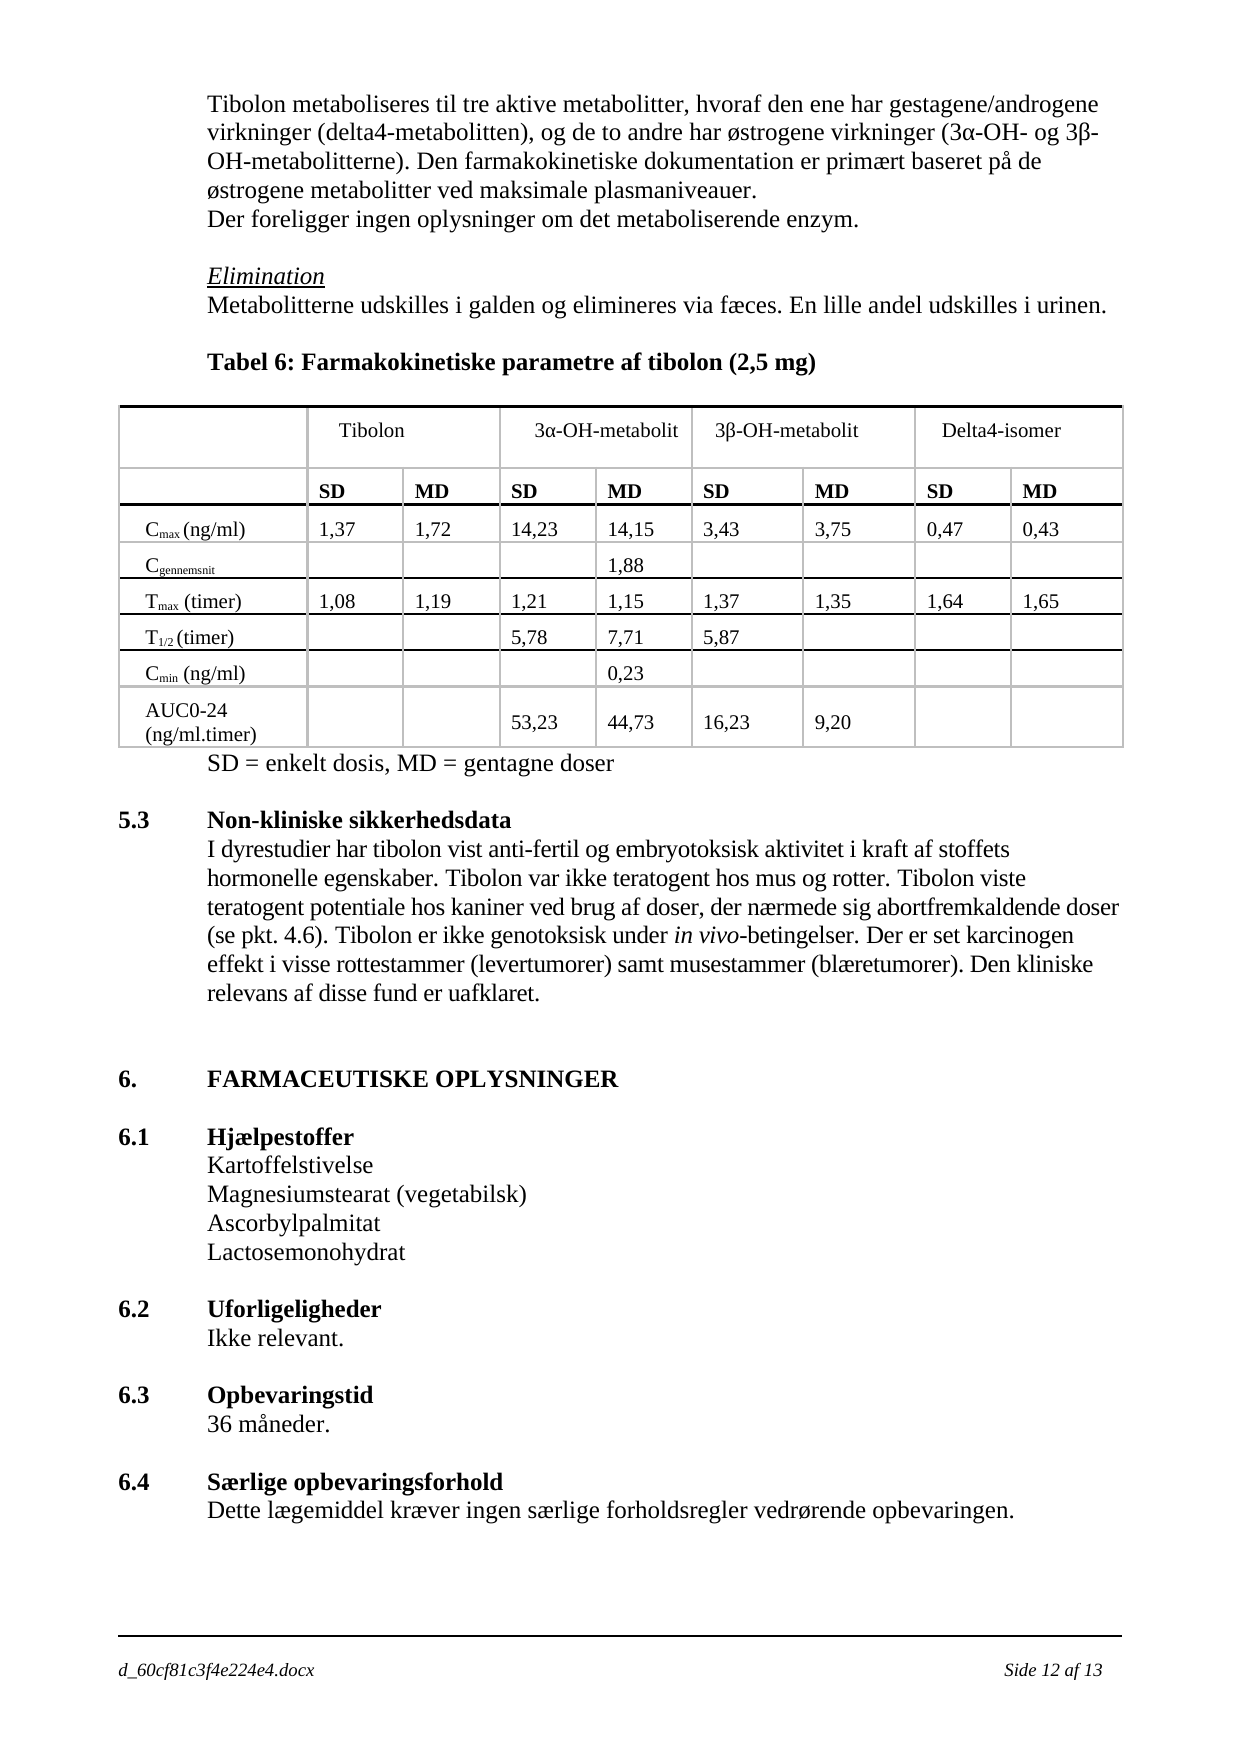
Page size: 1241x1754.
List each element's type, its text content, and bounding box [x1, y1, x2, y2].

table_cell 5,87 [693, 615, 802, 649]
table_cell [916, 688, 1010, 746]
text SD = enkelt dosis, MD = gentagne doser [207, 748, 1122, 777]
text 6.2 Uforligeligheder [118, 1294, 1122, 1323]
table_cell [404, 615, 499, 649]
table_cell 53,23 [501, 688, 595, 746]
text 6.4 Særlige opbevaringsforhold [118, 1467, 1122, 1496]
table_cell 1,21 [501, 579, 595, 613]
table_cell MD [597, 469, 691, 503]
table_cell [693, 543, 802, 577]
table_cell [916, 651, 1010, 685]
text Ascorbylpalmitat [207, 1208, 1122, 1237]
table_cell SD [501, 469, 595, 503]
table_cell 14,23 [501, 506, 595, 541]
table_cell 1,19 [404, 579, 499, 613]
table_cell [404, 651, 499, 685]
table_cell MD [404, 469, 499, 503]
text 6. FARMACEUTISKE OPLYSNINGER [118, 1064, 1122, 1093]
text 36 måneder. [207, 1409, 1122, 1438]
table_cell 14,15 [597, 506, 691, 541]
text 6.1 Hjælpestoffer [118, 1122, 1122, 1151]
table_header Tibolon [309, 408, 499, 467]
table_cell [804, 543, 914, 577]
text Der foreligger ingen oplysninger om det metaboliserende enzym. [207, 204, 1122, 232]
table_cell 0,43 [1012, 506, 1122, 541]
table_cell [501, 651, 595, 685]
table_cell [804, 651, 914, 685]
table_header 3β-OH-metabolit [693, 408, 914, 467]
table_cell [1012, 651, 1122, 685]
text 5.3 Non-kliniske sikkerhedsdata [118, 806, 1122, 834]
table_cell [404, 543, 499, 577]
table_cell 1,88 [597, 543, 691, 577]
table_cell [916, 543, 1010, 577]
table_cell [804, 615, 914, 649]
table_cell Cmin (ng/ml) [120, 651, 306, 685]
table_cell [501, 543, 595, 577]
table_cell 1,37 [309, 506, 402, 541]
text Ikke relevant. [207, 1323, 1122, 1352]
table_cell T1/2 (timer) [120, 615, 306, 649]
table_cell [309, 615, 402, 649]
table_cell 1,15 [597, 579, 691, 613]
table_cell 16,23 [693, 688, 802, 746]
table_cell SD [693, 469, 802, 503]
table_cell 9,20 [804, 688, 914, 746]
table_cell [1012, 688, 1122, 746]
table_cell MD [1012, 469, 1122, 503]
table_cell [120, 469, 306, 503]
table_cell SD [309, 469, 402, 503]
text Dette lægemiddel kræver ingen særlige forholdsregler vedrørende opbevaringen. [207, 1496, 1122, 1524]
table_cell AUC0-24 (ng/ml.timer) [120, 688, 306, 746]
table_cell MD [804, 469, 914, 503]
table_cell 1,08 [309, 579, 402, 613]
table_header Delta4-isomer [916, 408, 1122, 467]
table_header [120, 408, 306, 467]
table_cell 1,37 [693, 579, 802, 613]
table_cell [309, 543, 402, 577]
table_cell 3,75 [804, 506, 914, 541]
text Lactosemonohydrat [207, 1237, 1122, 1266]
text Magnesiumstearat (vegetabilsk) [207, 1179, 1122, 1208]
table_cell 1,65 [1012, 579, 1122, 613]
table_cell 1,72 [404, 506, 499, 541]
text Kartoffelstivelse [207, 1151, 1122, 1179]
table_cell SD [916, 469, 1010, 503]
text Elimination [207, 261, 1122, 290]
table_cell [693, 651, 802, 685]
table_header 3α-OH-metabolit [501, 408, 691, 467]
table_cell 44,73 [597, 688, 691, 746]
table_cell [309, 688, 402, 746]
table_cell Tmax (timer) [120, 579, 306, 613]
table_cell Cgennemsnit [120, 543, 306, 577]
text Tabel 6: Farmakokinetiske parametre af tibolon (2,5 mg) [207, 347, 1122, 376]
table_cell [309, 651, 402, 685]
table_cell [1012, 615, 1122, 649]
table_cell [404, 688, 499, 746]
table_cell 7,71 [597, 615, 691, 649]
table_cell 5,78 [501, 615, 595, 649]
table_cell 3,43 [693, 506, 802, 541]
table_cell Cmax (ng/ml) [120, 506, 306, 541]
table_cell 1,64 [916, 579, 1010, 613]
table_cell 0,23 [597, 651, 691, 685]
text Tibolon metaboliseres til tre aktive metabolitter, hvoraf den ene har gestagene/androgene virkninger (delta4-metabolitten), og de to andre har østrogene virkninger (3α-OH- og 3β-OH-metabolitterne). Den farmakokinetiske dokumentation er primært baseret på de østrogene metabolitter ved maksimale plasmaniveauer. [207, 89, 1122, 204]
table_cell 1,35 [804, 579, 914, 613]
table_cell [916, 615, 1010, 649]
text I dyrestudier har tibolon vist anti-fertil og embryotoksisk aktivitet i kraft af stoffets hormonelle egenskaber. Tibolon var ikke teratogent hos mus og rotter. Tibolon viste teratogent potentiale hos kaniner ved brug af doser, der nærmede sig abortfremkaldende doser (se pkt. 4.6). Tibolon er ikke genotoksisk under in vivo-betingelser. Der er set karcinogen effekt i visse rottestammer (levertumorer) samt musestammer (blæretumorer). Den kliniske relevans af disse fund er uafklaret. [207, 834, 1122, 1007]
text Metabolitterne udskilles i galden og elimineres via fæces. En lille andel udskilles i urinen. [207, 290, 1122, 319]
text 6.3 Opbevaringstid [118, 1381, 1122, 1409]
table_cell [1012, 543, 1122, 577]
table_cell 0,47 [916, 506, 1010, 541]
